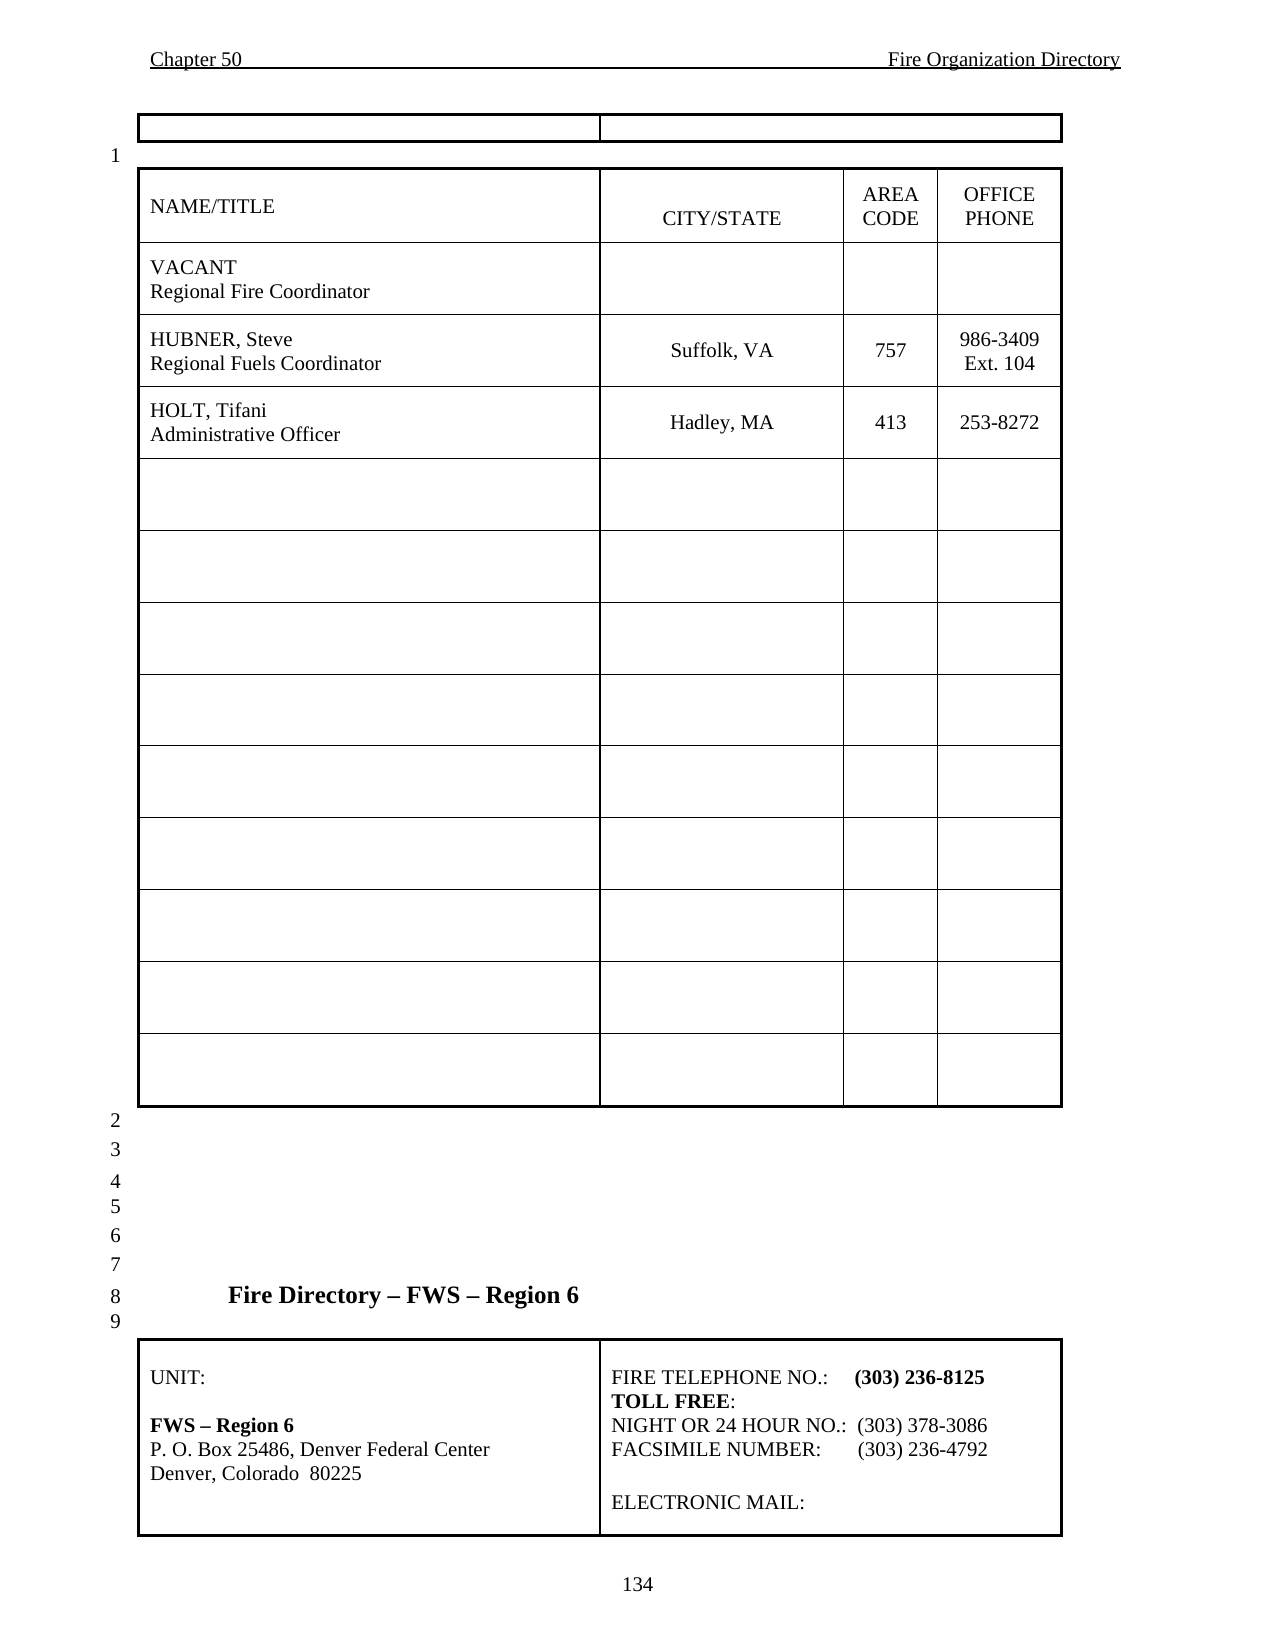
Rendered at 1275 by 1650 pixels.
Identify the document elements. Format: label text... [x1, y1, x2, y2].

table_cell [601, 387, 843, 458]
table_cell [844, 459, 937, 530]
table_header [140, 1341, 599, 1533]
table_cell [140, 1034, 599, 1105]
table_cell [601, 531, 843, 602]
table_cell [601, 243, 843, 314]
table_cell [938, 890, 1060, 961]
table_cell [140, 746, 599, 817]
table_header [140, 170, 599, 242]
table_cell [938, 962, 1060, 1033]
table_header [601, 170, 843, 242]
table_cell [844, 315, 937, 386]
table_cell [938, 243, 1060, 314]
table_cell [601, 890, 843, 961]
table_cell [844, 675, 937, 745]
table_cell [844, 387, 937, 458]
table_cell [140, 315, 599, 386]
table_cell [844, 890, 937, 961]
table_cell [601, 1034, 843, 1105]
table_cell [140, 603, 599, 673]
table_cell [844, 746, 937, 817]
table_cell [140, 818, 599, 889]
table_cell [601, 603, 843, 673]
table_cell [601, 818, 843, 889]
text Fire Directory – FWS – Region 6 [228, 1280, 1125, 1309]
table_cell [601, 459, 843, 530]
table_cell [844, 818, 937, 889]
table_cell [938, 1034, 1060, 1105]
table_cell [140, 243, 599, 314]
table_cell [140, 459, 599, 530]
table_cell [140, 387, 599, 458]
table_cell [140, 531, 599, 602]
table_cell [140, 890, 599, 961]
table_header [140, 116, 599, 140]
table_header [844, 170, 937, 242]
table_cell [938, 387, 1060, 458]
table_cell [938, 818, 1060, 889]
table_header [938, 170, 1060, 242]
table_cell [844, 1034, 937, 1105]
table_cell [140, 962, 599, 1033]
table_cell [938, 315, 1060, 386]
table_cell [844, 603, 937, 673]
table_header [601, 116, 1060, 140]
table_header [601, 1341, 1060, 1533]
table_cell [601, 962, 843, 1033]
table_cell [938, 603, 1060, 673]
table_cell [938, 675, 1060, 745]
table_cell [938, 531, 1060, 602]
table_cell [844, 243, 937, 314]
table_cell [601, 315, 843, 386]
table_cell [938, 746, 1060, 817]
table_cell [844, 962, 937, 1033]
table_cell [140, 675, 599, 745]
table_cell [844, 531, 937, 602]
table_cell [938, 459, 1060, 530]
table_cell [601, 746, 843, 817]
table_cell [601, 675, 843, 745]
